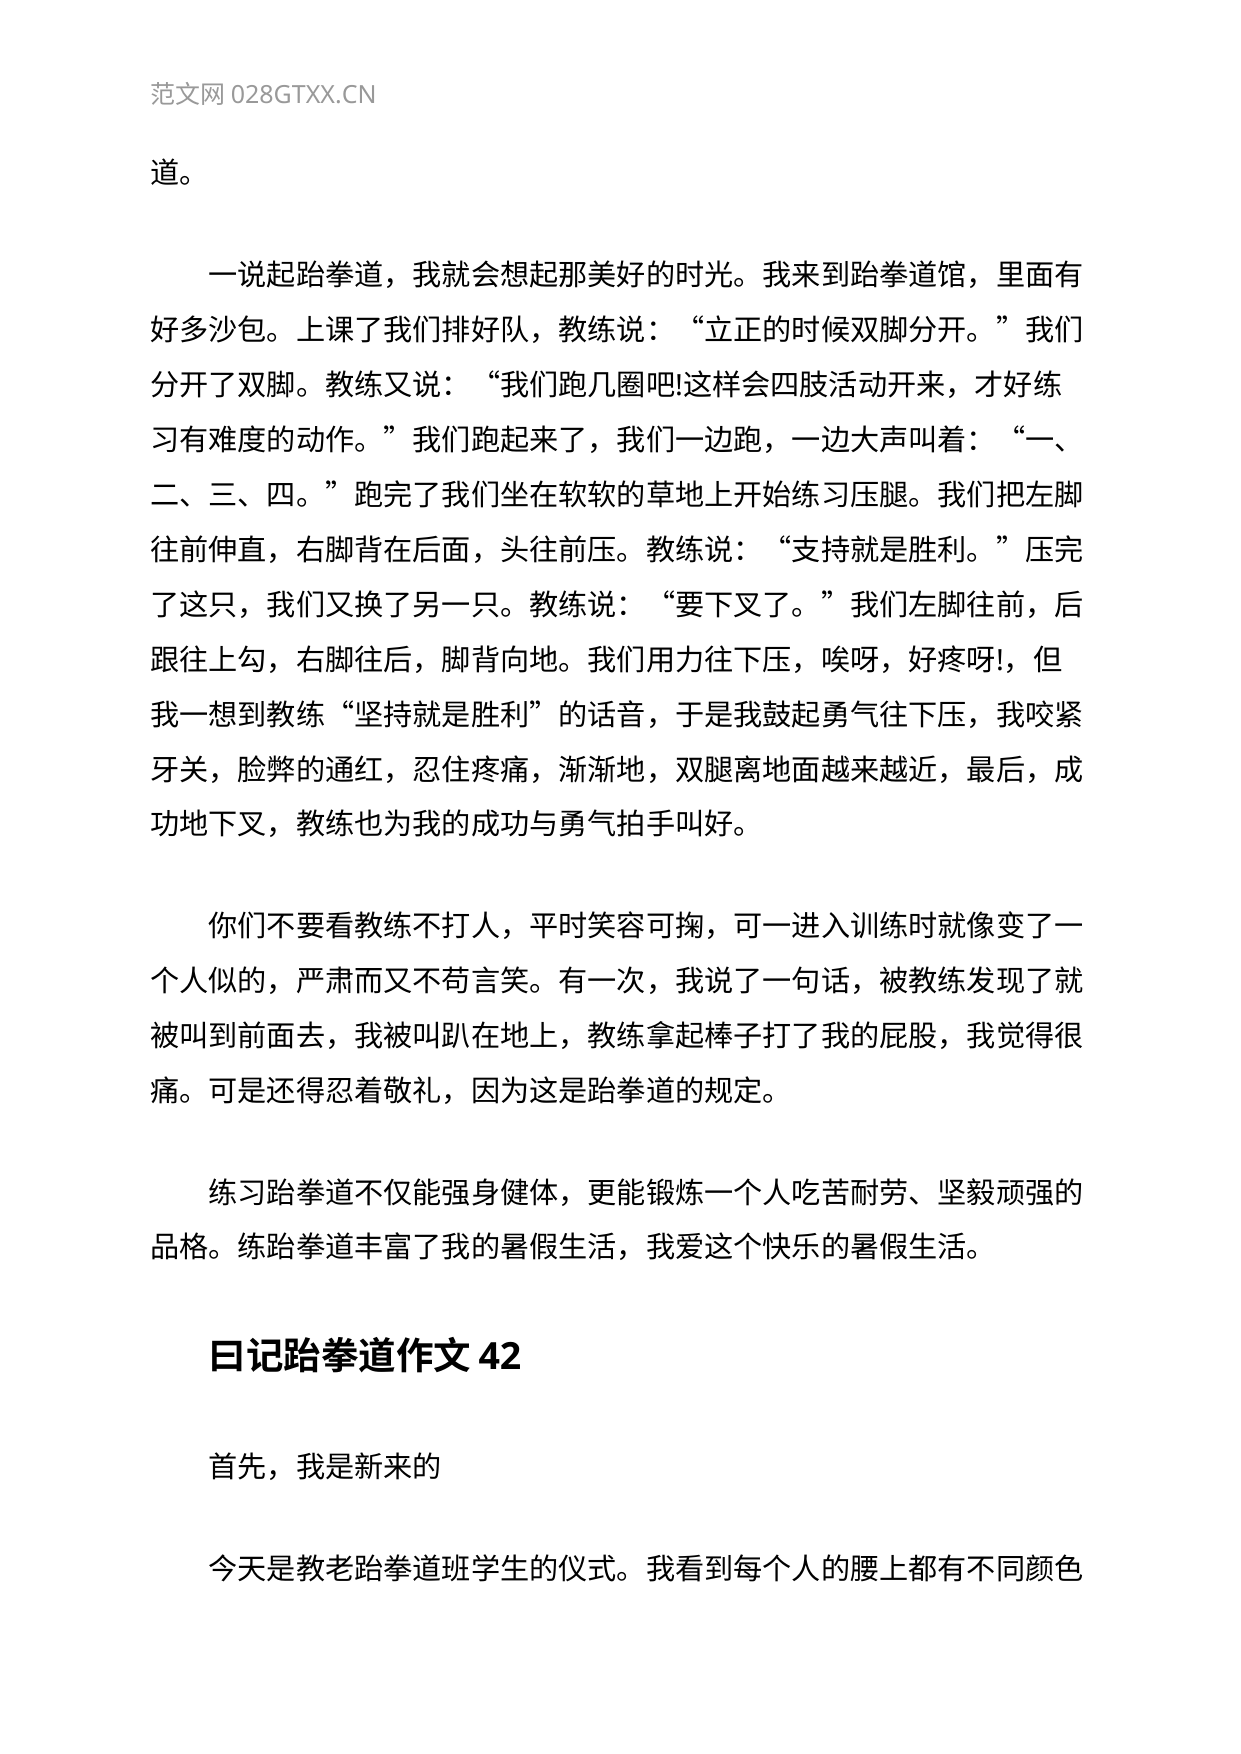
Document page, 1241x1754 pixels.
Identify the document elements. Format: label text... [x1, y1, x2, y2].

text 一说起跆拳道，我就会想起那美好的时光。我来到跆拳道馆，里面有好多沙包。上课了我们排好队，教练说：“立正的时候双脚分开。”我们分开了双脚。教练又说：“我们跑几圈吧!这样会四肢活动开来，才好练习有难度的动作。”我们跑起来了，我们一边跑，一边大声叫着：“一、二、三、四。”跑完了我们坐在软软的草地上开始练习压腿。我们把左脚往前伸直，右脚背在后面，头往前压。教练说：“支持就是胜利。”压完了这只，我们又换了另一只。教练说：“要下叉了。”我们左脚往前，后跟往上勾，右脚往后，脚背向地。我们用力往下压，唉呀，好疼呀!，但我一想到教练“坚持就是胜利”的话音，于是我鼓起勇气往下压，我咬紧牙关，脸弊的通红，忍住疼痛，渐渐地，双腿离地面越来越近，最后，成功地下叉，教练也为我的成功与勇气拍手叫好。 [150, 252, 1090, 843]
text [150, 1545, 1090, 1587]
text 练习跆拳道不仅能强身健体，更能锻炼一个人吃苦耐劳、坚毅顽强的品格。练跆拳道丰富了我的暑假生活，我爱这个快乐的暑假生活。 [150, 1169, 1090, 1266]
text 曰记跆拳道作文42 [150, 1326, 1090, 1380]
text 你们不要看教练不打人，平时笑容可掬，可一进入训练时就像变了一个人似的，严肃而又不苟言笑。有一次，我说了一句话，被教练发现了就被叫到前面去，我被叫趴在地上，教练拿起棒子打了我的屁股，我觉得很痛。可是还得忍着敬礼，因为这是跆拳道的规定。 [150, 903, 1090, 1110]
text 首先，我是新来的 [150, 1443, 1090, 1486]
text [150, 150, 1090, 192]
